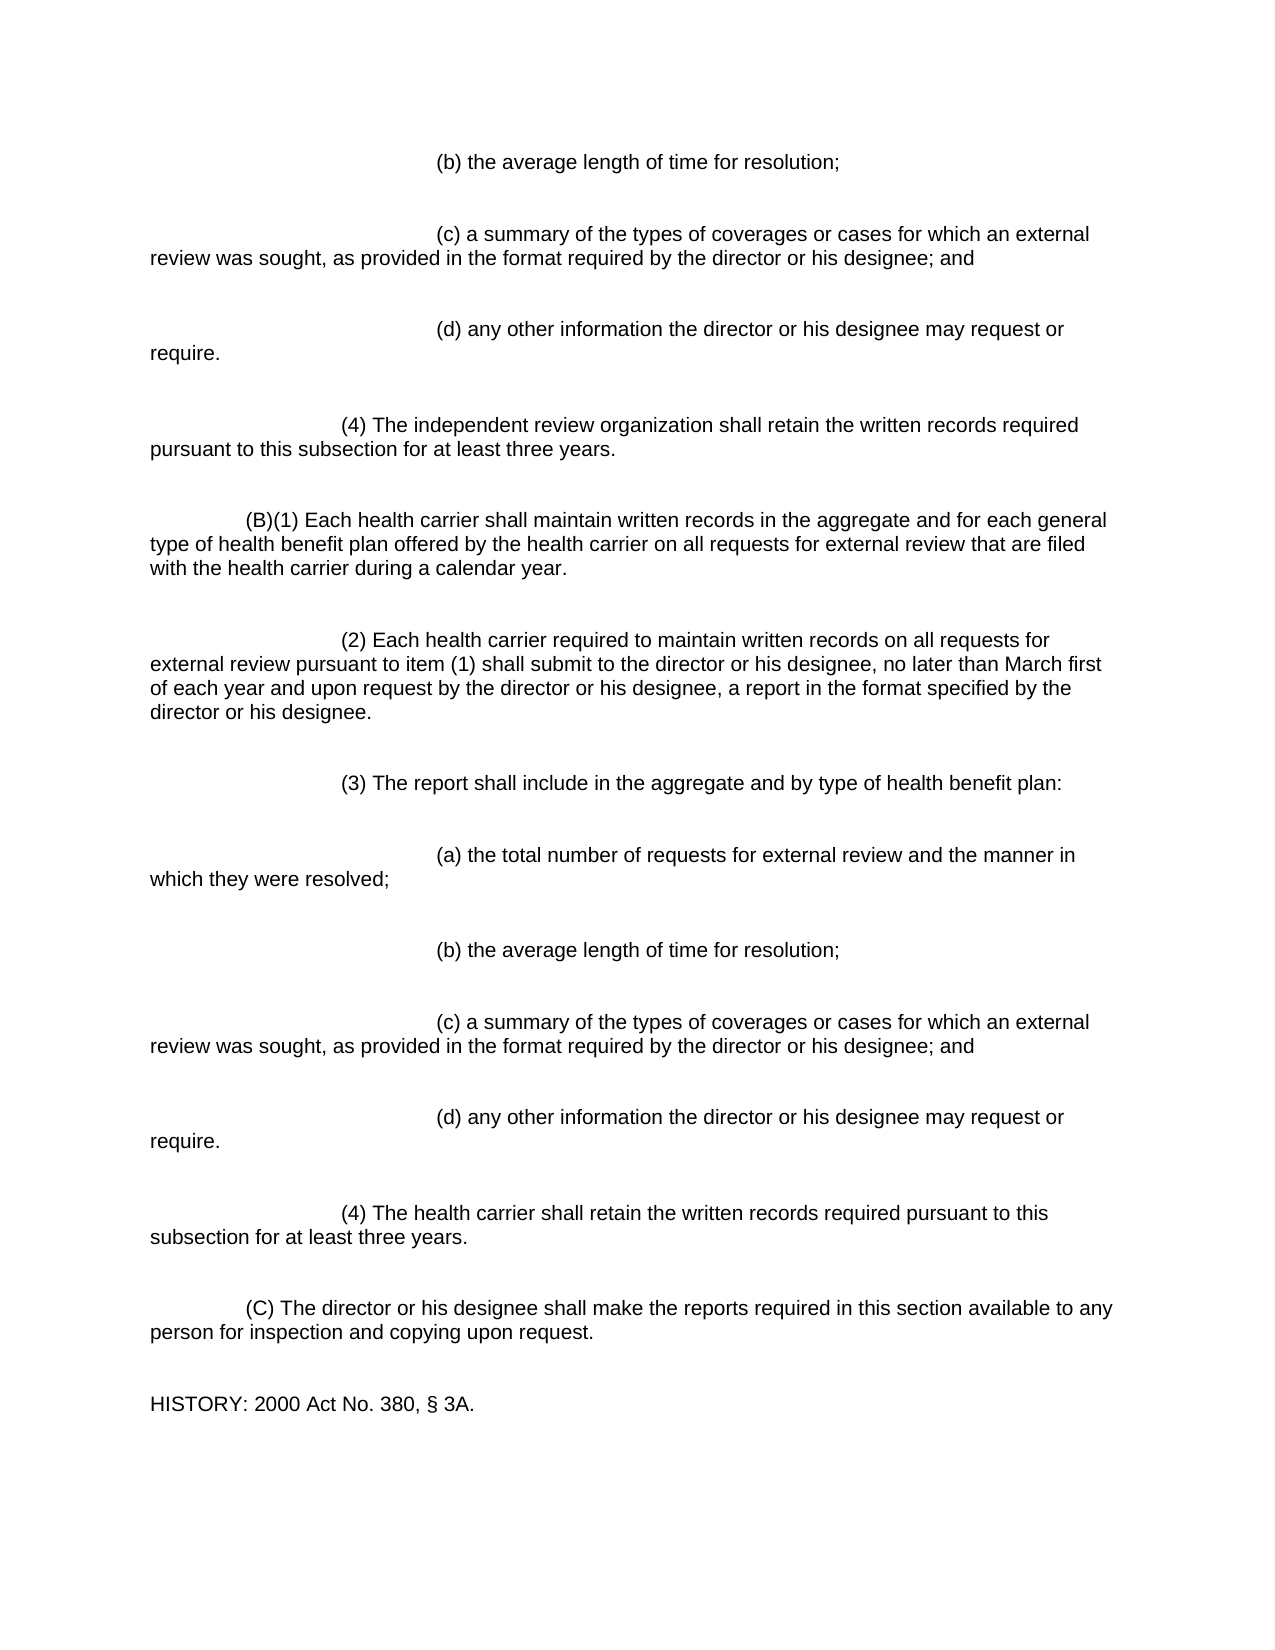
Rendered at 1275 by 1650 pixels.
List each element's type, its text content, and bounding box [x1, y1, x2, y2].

text (b) the average length of time for resolution; [150, 150, 1125, 198]
text (2) Each health carrier required to maintain written records on all requests for external review pursuant to item (1) shall submit to the director or his designee, no later than March first of each year and upon request by the director or his designee, a report in the format specified by the director or his designee. [150, 628, 1125, 747]
text (4) The health carrier shall retain the written records required pursuant to this subsection for at least three years. [150, 1201, 1125, 1272]
text (B)(1) Each health carrier shall maintain written records in the aggregate and for each general type of health benefit plan offered by the health carrier on all requests for external review that are filed with the health carrier during a calendar year. [150, 508, 1125, 604]
text (c) a summary of the types of coverages or cases for which an external review was sought, as provided in the format required by the director or his designee; and [150, 1010, 1125, 1081]
text (C) The director or his designee shall make the reports required in this section available to any person for inspection and copying upon request. [150, 1296, 1125, 1368]
text (b) the average length of time for resolution; [150, 938, 1125, 986]
text (d) any other information the director or his designee may request or require. [150, 1105, 1125, 1177]
text HISTORY: 2000 Act No. 380, § 3A. [150, 1392, 1125, 1439]
text (3) The report shall include in the aggregate and by type of health benefit plan: [150, 771, 1125, 819]
text (c) a summary of the types of coverages or cases for which an external review was sought, as provided in the format required by the director or his designee; and [150, 222, 1125, 293]
text (d) any other information the director or his designee may request or require. [150, 317, 1125, 389]
text (a) the total number of requests for external review and the manner in which they were resolved; [150, 843, 1125, 914]
text (4) The independent review organization shall retain the written records required pursuant to this subsection for at least three years. [150, 413, 1125, 484]
